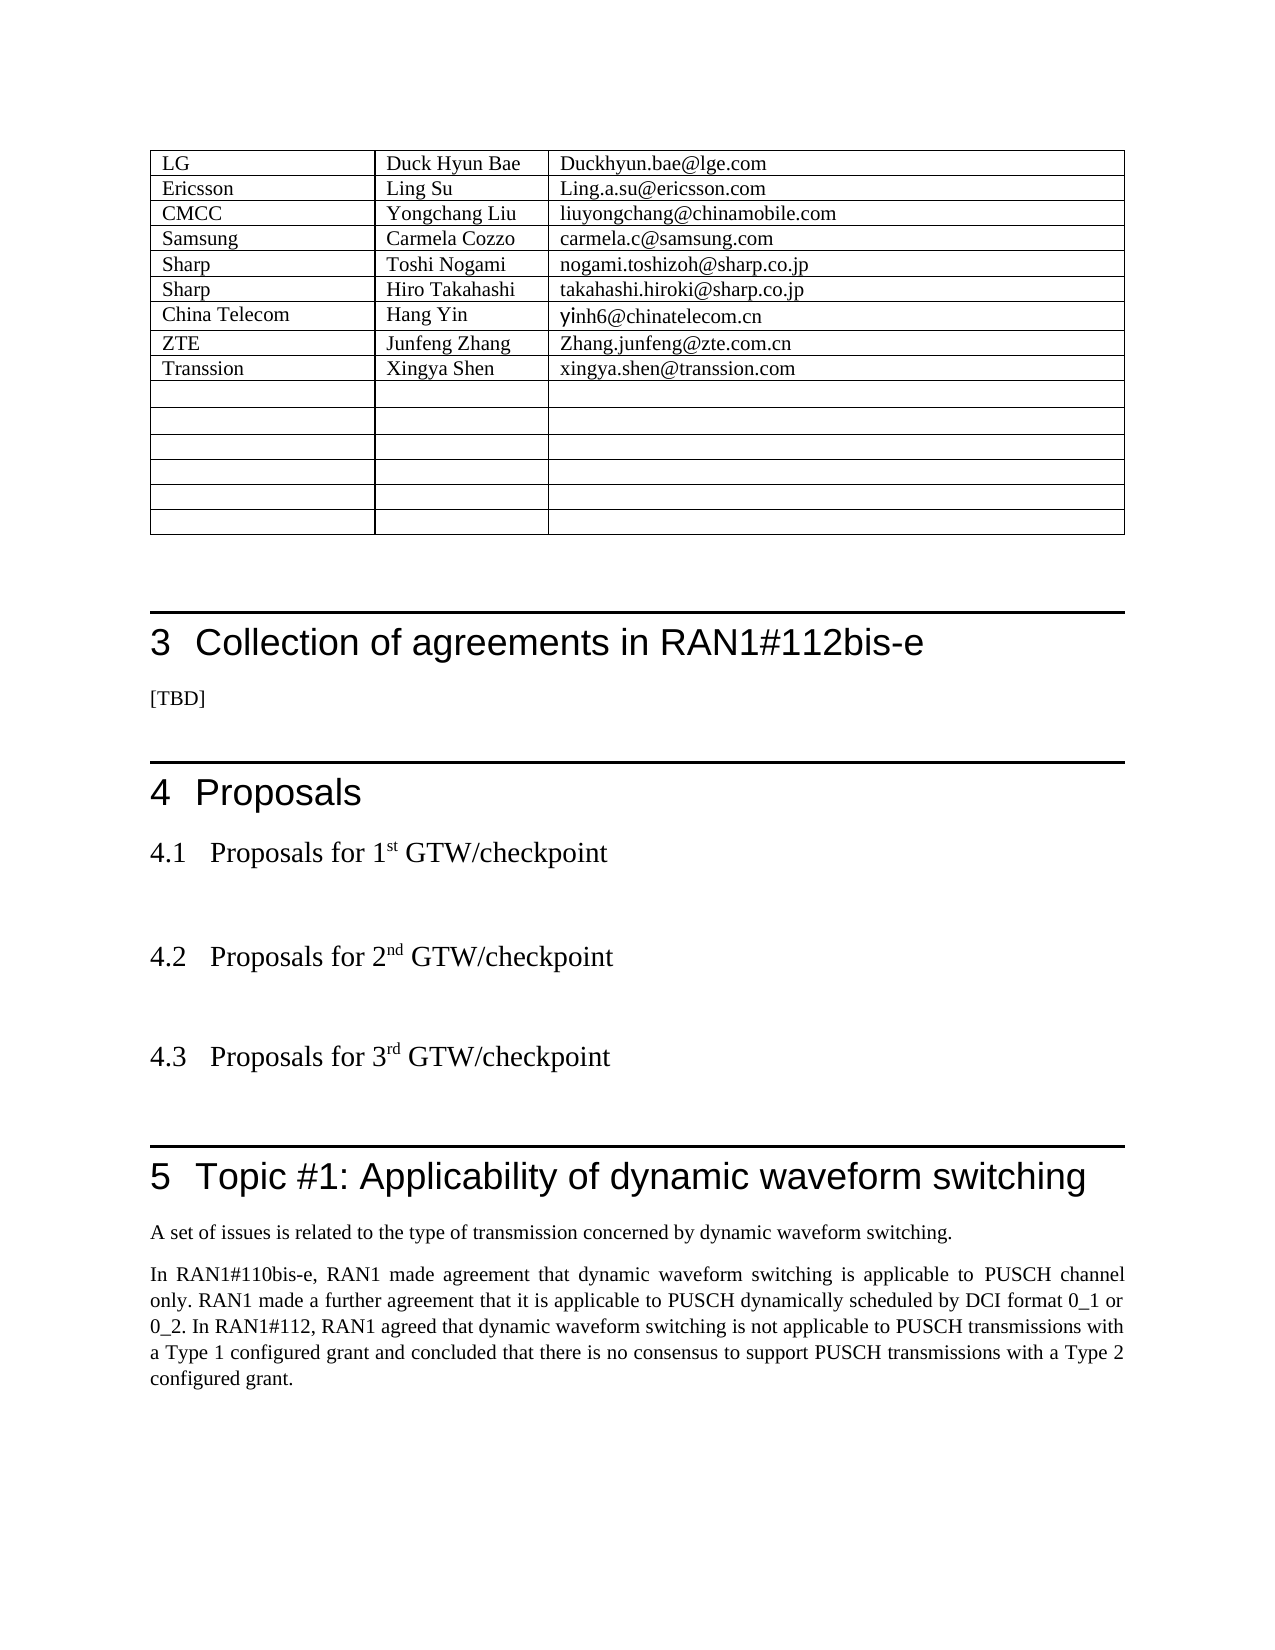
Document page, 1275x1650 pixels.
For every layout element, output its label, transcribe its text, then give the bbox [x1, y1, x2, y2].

table_cell Ling Su [376, 176, 548, 200]
table_cell [376, 510, 548, 534]
table_cell [376, 460, 548, 484]
table_cell [549, 460, 1124, 484]
table_cell [376, 485, 548, 509]
table_cell LG [151, 151, 374, 175]
table_cell Xingya Shen [376, 356, 548, 380]
subtitle Topic #1: Applicability of dynamic waveform switching [150, 1148, 1125, 1197]
table_cell Transsion [151, 356, 374, 380]
table_cell Ericsson [151, 176, 374, 200]
table_cell Hiro Takahashi [376, 277, 548, 301]
table_cell Duckhyun.bae@lge.com [549, 151, 1124, 175]
table_cell Carmela Cozzo [376, 226, 548, 250]
table_cell China Telecom [151, 302, 374, 330]
subtitle Proposals [150, 764, 1125, 813]
table_cell [376, 435, 548, 459]
table_cell Sharp [151, 277, 374, 301]
table_cell nogami.toshizoh@sharp.co.jp [549, 251, 1124, 276]
table_cell [151, 485, 374, 509]
table_cell [151, 435, 374, 459]
table_cell [151, 381, 374, 407]
table_cell Yongchang Liu [376, 201, 548, 225]
table_cell [151, 460, 374, 484]
table_cell [151, 510, 374, 534]
table_cell [549, 485, 1124, 509]
table_cell Samsung [151, 226, 374, 250]
table_cell Duck Hyun Bae [376, 151, 548, 175]
table_cell [376, 408, 548, 434]
table_cell xingya.shen@transsion.com [549, 356, 1124, 380]
text In RAN1#110bis-e, RAN1 made agreement that dynamic waveform switching is applicable to PUSCH channel only. RAN1 made a further agreement that it is applicable to PUSCH dynamically scheduled by DCI format 0_1 or 0_2. In RAN1#112, RAN1 agreed that dynamic waveform switching is not applicable to PUSCH transmissions with a Type 1 configured grant and concluded that there is no consensus to support PUSCH transmissions with a Type 2 configured grant. [150, 1262, 1125, 1390]
table_cell [549, 510, 1124, 534]
table_cell [376, 381, 548, 407]
subtitle Proposals for 3rd GTW/checkpoint [150, 1039, 1125, 1073]
table_cell CMCC [151, 201, 374, 225]
table_cell [549, 381, 1124, 407]
table_cell Zhang.junfeng@zte.com.cn [549, 331, 1124, 355]
table_cell Sharp [151, 251, 374, 276]
table_cell Ling.a.su@ericsson.com [549, 176, 1124, 200]
table_cell liuyongchang@chinamobile.com [549, 201, 1124, 225]
table_cell [549, 408, 1124, 434]
subtitle Collection of agreements in RAN1#112bis-e [150, 614, 1125, 664]
table_cell carmela.c@samsung.com [549, 226, 1124, 250]
text A set of issues is related to the type of transmission concerned by dynamic waveform switching. [150, 1219, 1125, 1244]
text [TBD] [150, 686, 1125, 710]
table_cell ZTE [151, 331, 374, 355]
table_cell Hang Yin [376, 302, 548, 330]
table_cell [549, 435, 1124, 459]
subtitle Proposals for 1st GTW/checkpoint [150, 836, 1125, 869]
table_cell Junfeng Zhang [376, 331, 548, 355]
table_cell Toshi Nogami [376, 251, 548, 276]
table_cell takahashi.hiroki@sharp.co.jp [549, 277, 1124, 301]
table_cell yinh6@chinatelecom.cn [549, 302, 1124, 330]
table_cell [151, 408, 374, 434]
subtitle Proposals for 2nd GTW/checkpoint [150, 939, 1125, 973]
